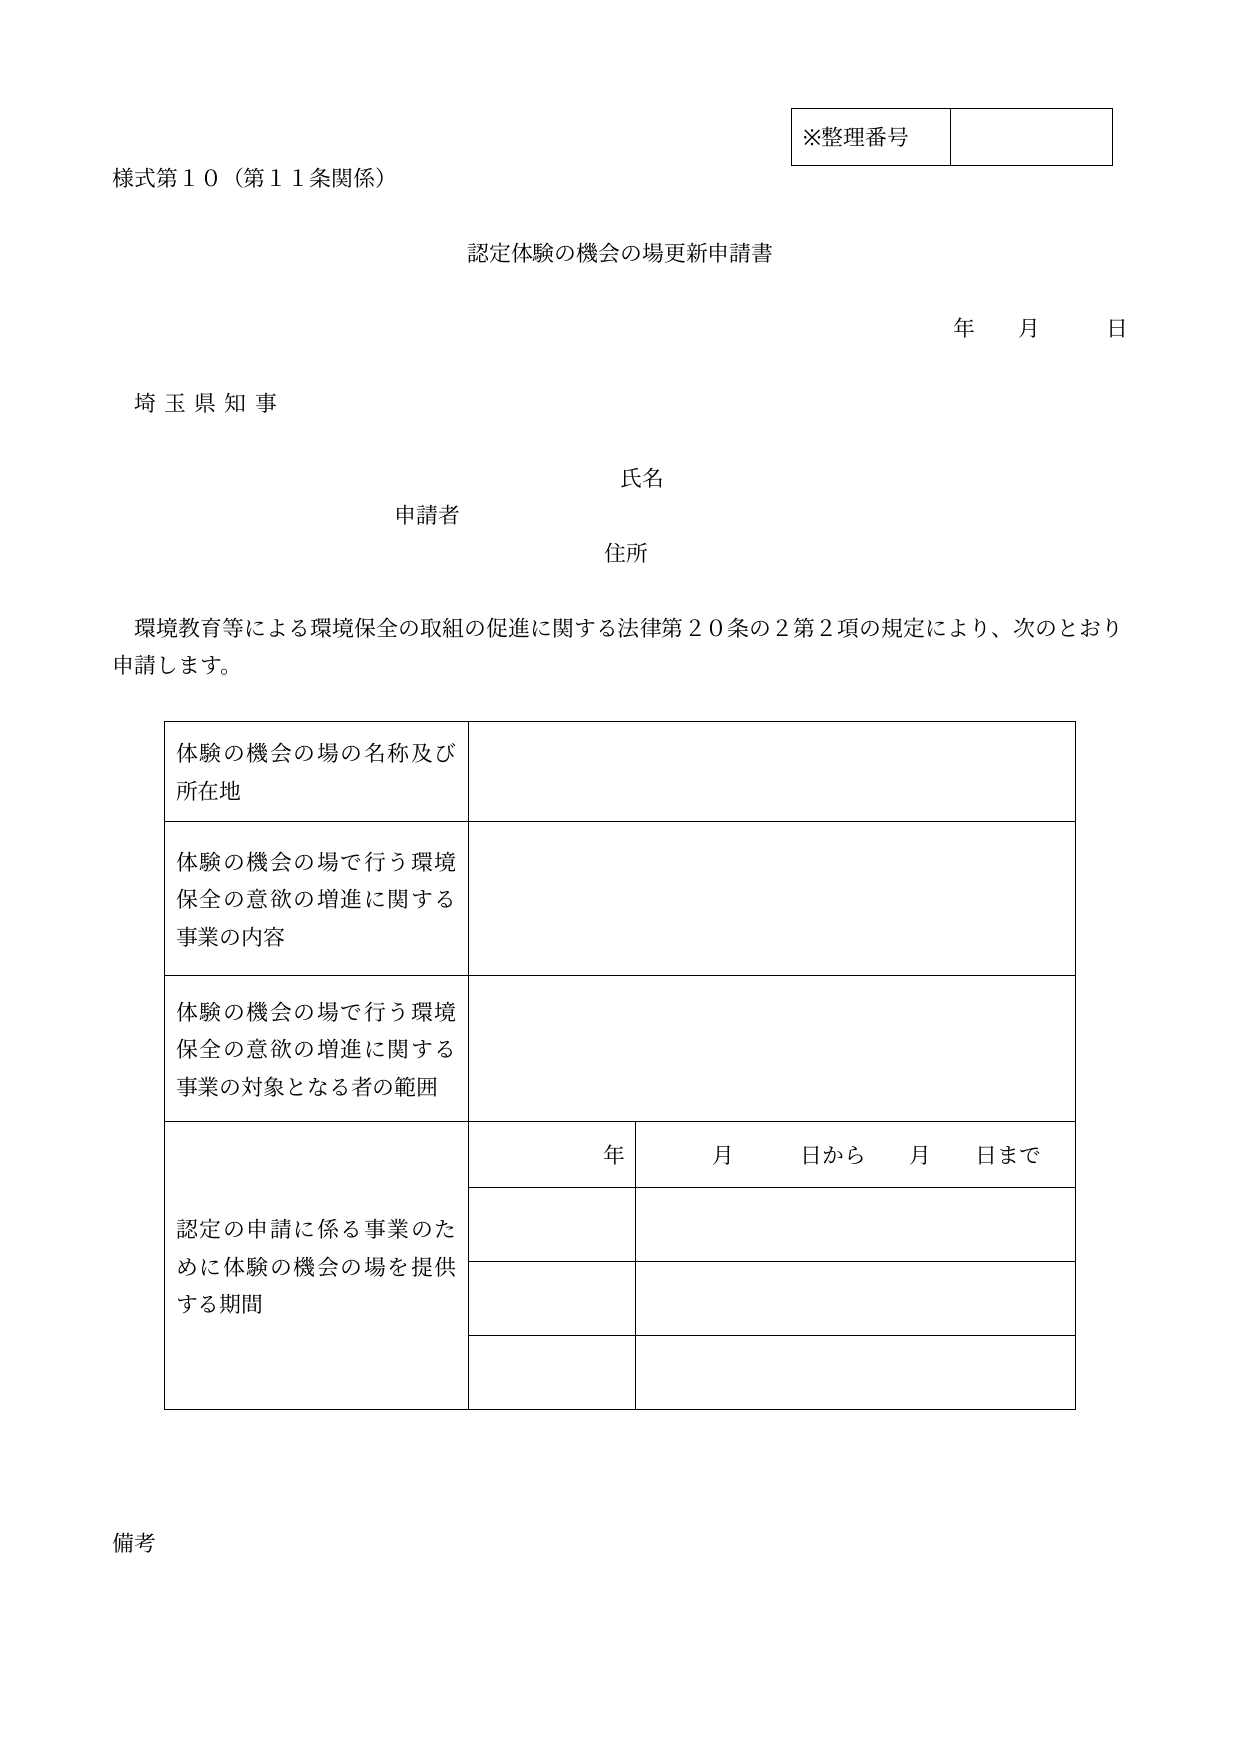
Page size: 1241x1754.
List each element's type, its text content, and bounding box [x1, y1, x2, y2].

table_cell 体験の機会の場で行う環境保全の意欲の増進に関する事業の対象となる者の範囲 [165, 976, 468, 1121]
table_cell [469, 1336, 635, 1409]
table_cell 認定の申請に係る事業のために体験の機会の場を提供する期間 [165, 1122, 468, 1409]
table_cell [469, 822, 1075, 975]
table_cell [469, 976, 1075, 1121]
table_cell [636, 1262, 1075, 1335]
table_header ※整理番号 [792, 109, 950, 165]
table_cell 年 [469, 1122, 635, 1187]
table_cell [469, 1188, 635, 1261]
text 住所 [397, 533, 1128, 571]
text 申請者 [112, 496, 1128, 533]
text 認定体験の機会の場更新申請書 [112, 233, 1128, 271]
table_header [469, 722, 1075, 821]
table_cell [636, 1188, 1075, 1261]
table_cell 体験の機会の場で行う環境保全の意欲の増進に関する事業の内容 [165, 822, 468, 975]
table_cell 月 日から 月 日まで [636, 1122, 1075, 1187]
text 埼玉県知事 [112, 383, 1128, 421]
text 備考 [112, 1523, 1128, 1560]
table_cell [636, 1336, 1075, 1409]
table_cell [469, 1262, 635, 1335]
text 環境教育等による環境保全の取組の促進に関する法律第２０条の２第２項の規定により、次のとおり申請します。 [112, 608, 1128, 683]
table_header [951, 109, 1112, 165]
text 様式第１０（第１１条関係） [112, 158, 1128, 196]
text 年 月 日 [112, 308, 1128, 346]
text 氏名 [112, 458, 1128, 496]
table_header 体験の機会の場の名称及び所在地 [165, 722, 468, 821]
